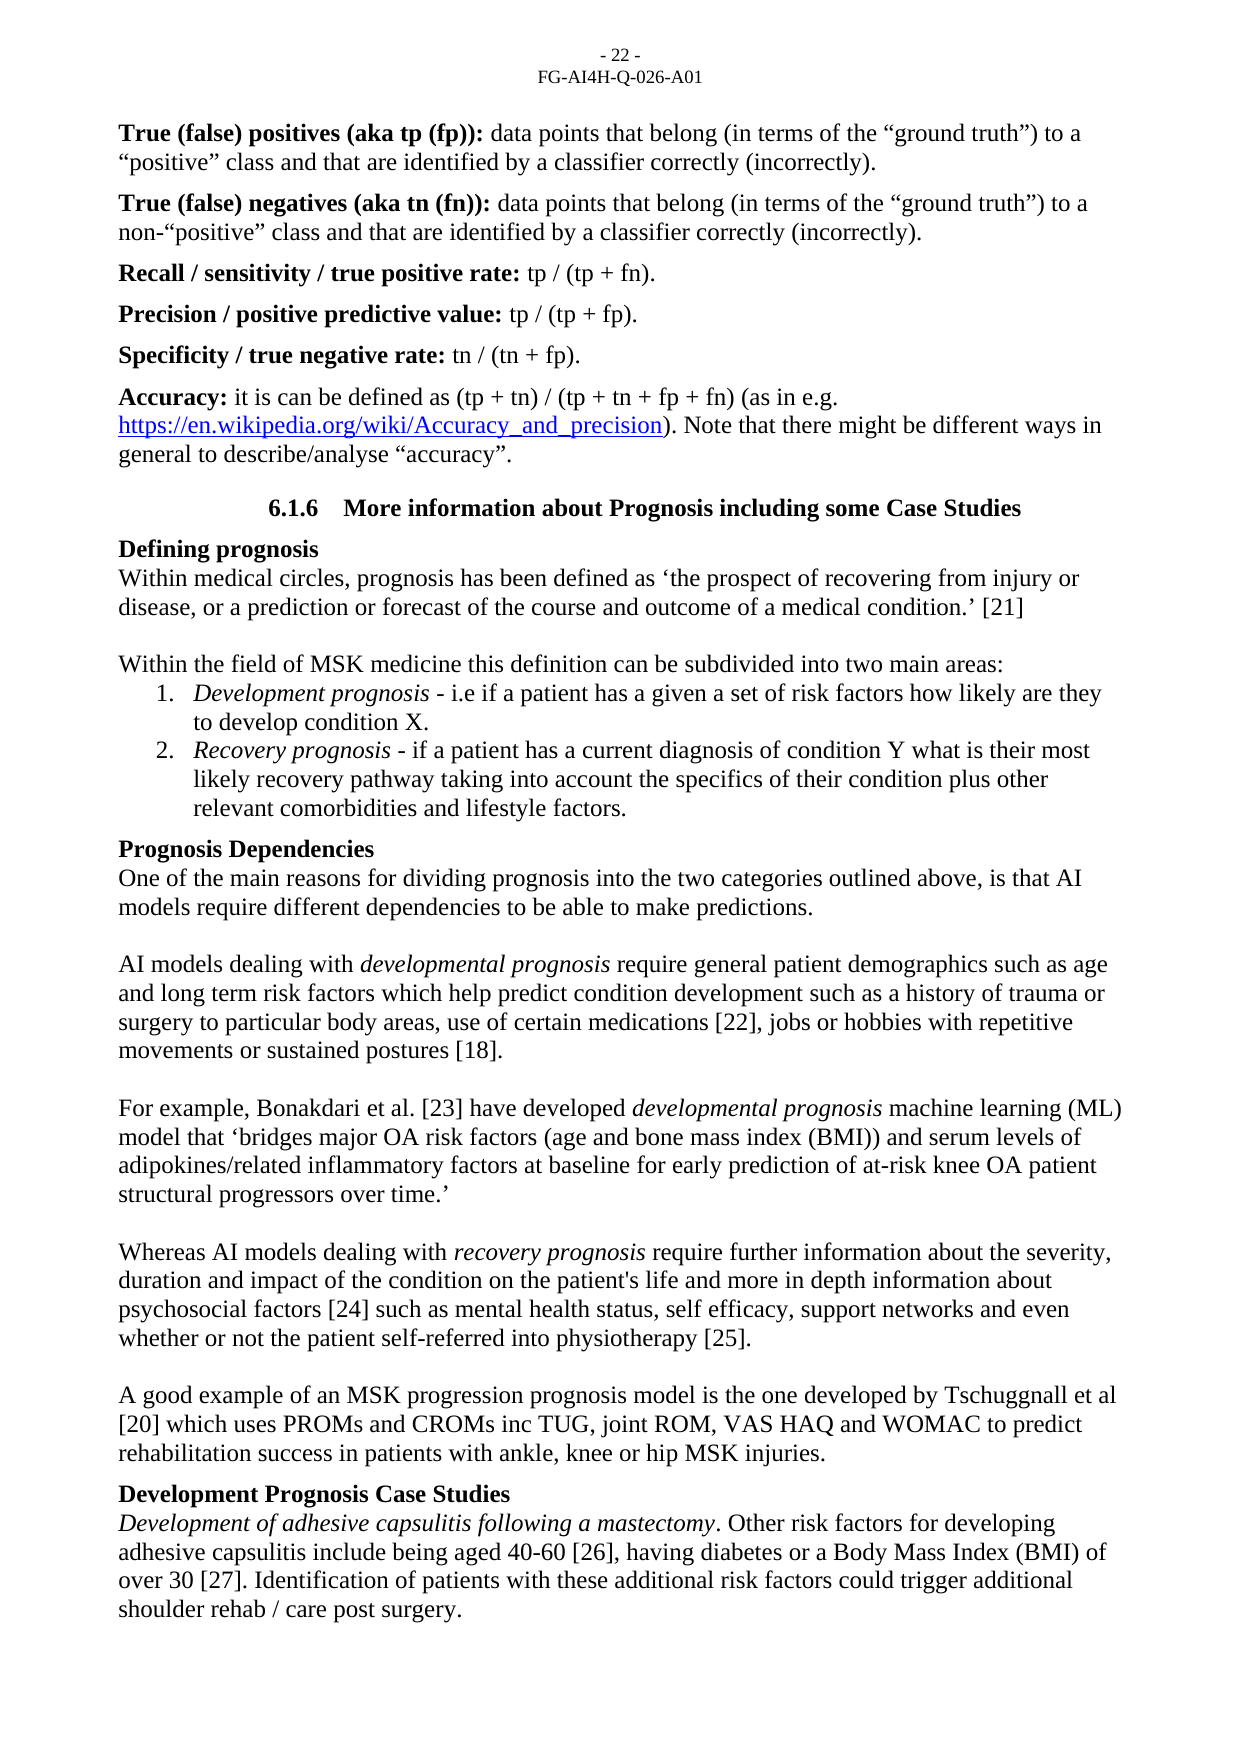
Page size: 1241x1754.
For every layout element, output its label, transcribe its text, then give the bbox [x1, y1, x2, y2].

text Within medical circles, prognosis has been defined as ‘the prospect of recovering from injury or disease, or a prediction or forecast of the course and outcome of a medical condition.’ [21] [118, 563, 1122, 621]
list Development prognosis - i.e if a patient has a given a set of risk factors how likely are they to develop condition X. [156, 678, 1122, 736]
text Precision / positive predictive value: tp / (tp + fp). [118, 299, 1122, 328]
list Recovery prognosis - if a patient has a current diagnosis of condition Y what is their most likely recovery pathway taking into account the specifics of their condition plus other relevant comorbidities and lifestyle factors. [156, 736, 1122, 822]
text Specificity / true negative rate: tn / (tn + fp). [118, 341, 1122, 369]
text Whereas AI models dealing with recovery prognosis require further information about the severity, duration and impact of the condition on the patient's life and more in depth information about psychosocial factors [24] such as mental health status, self efficacy, support networks and even whether or not the patient self-referred into physiotherapy [25]. [118, 1237, 1122, 1352]
text True (false) positives (aka tp (fp)): data points that belong (in terms of the “ground truth”) to a “positive” class and that are identified by a classifier correctly (incorrectly). [118, 118, 1122, 176]
text AI models dealing with developmental prognosis require general patient demographics such as age and long term risk factors which help predict condition development such as a history of trauma or surgery to particular body areas, use of certain medications [22], jobs or hobbies with repetitive movements or sustained postures [18]. [118, 949, 1122, 1064]
text Defining prognosis [118, 534, 1122, 563]
text Within the field of MSK medicine this definition can be subdivided into two main areas: [118, 649, 1122, 678]
text Development Prognosis Case Studies [118, 1479, 1122, 1508]
text Development of adhesive capsulitis following a mastectomy. Other risk factors for developing adhesive capsulitis include being aged 40-60 [26], having diabetes or a Body Mass Index (BMI) of over 30 [27]. Identification of patients with these additional risk factors could trigger additional shoulder rehab / care post surgery. [118, 1508, 1122, 1623]
text A good example of an MSK progression prognosis model is the one developed by Tschuggnall et al [20] which uses PROMs and CROMs inc TUG, joint ROM, VAS HAQ and WOMAC to predict rehabilitation success in patients with ankle, knee or hip MSK injuries. [118, 1381, 1122, 1467]
text True (false) negatives (aka tn (fn)): data points that belong (in terms of the “ground truth”) to a non-“positive” class and that are identified by a classifier correctly (incorrectly). [118, 188, 1122, 246]
text One of the main reasons for dividing prognosis into the two categories outlined above, is that AI models require different dependencies to be able to make predictions. [118, 863, 1122, 921]
text Recall / sensitivity / true positive rate: tp / (tp + fn). [118, 258, 1122, 287]
text For example, Bonakdari et al. [23] have developed developmental prognosis machine learning (ML) model that ‘bridges major OA risk factors (age and bone mass index (BMI)) and serum levels of adipokines/related inflammatory factors at baseline for early prediction of at-risk knee OA patient structural progressors over time.’ [118, 1093, 1122, 1208]
text Prognosis Dependencies [118, 834, 1122, 863]
subtitle More information about Prognosis including some Case Studies [268, 493, 1122, 522]
text Accuracy: it is can be defined as (tp + tn) / (tp + tn + fp + fn) (as in e.g. https://en.wikipedia.org/wiki/Accuracy_and_precision). Note that there might be different ways in general to describe/analyse “accuracy”. [118, 382, 1122, 468]
